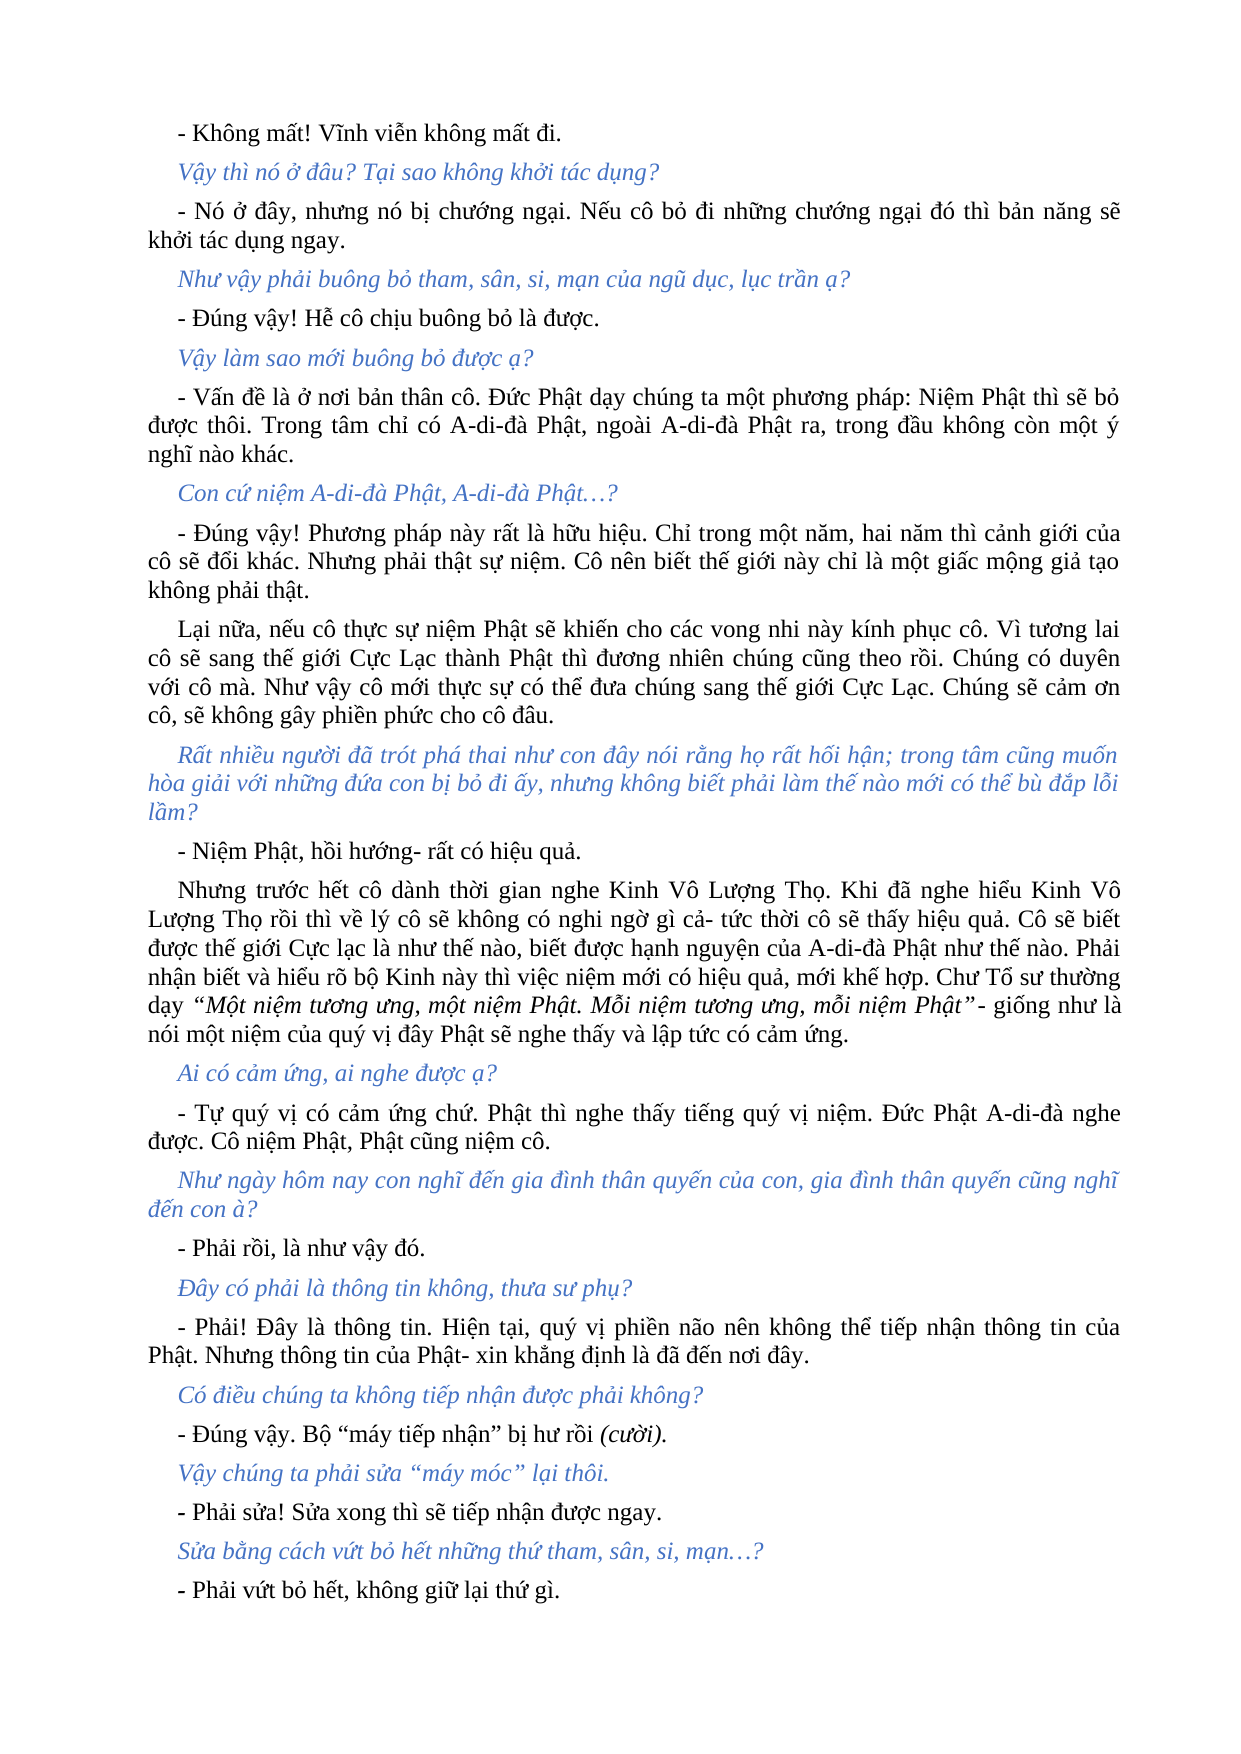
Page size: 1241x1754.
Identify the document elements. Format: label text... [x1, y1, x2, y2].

text - Đúng vậy! Hễ cô chịu buông bỏ là được. [148, 303, 1122, 332]
text - Đúng vậy. Bộ “máy tiếp nhận” bị hư rồi (cười). [148, 1419, 1122, 1448]
text - Không mất! Vĩnh viễn không mất đi. [148, 118, 1122, 147]
text Như vậy phải buông bỏ tham, sân, si, mạn của ngũ dục, lục trần ạ? [148, 264, 1122, 293]
text - Phải vứt bỏ hết, không giữ lại thứ gì. [148, 1576, 1122, 1604]
text - Phải rồi, là như vậy đó. [148, 1233, 1122, 1262]
text Sửa bằng cách vứt bỏ hết những thứ tham, sân, si, mạn…? [148, 1536, 1122, 1565]
text Đây có phải là thông tin không, thưa sư phụ? [148, 1273, 1122, 1301]
text Ai có cảm ứng, ai nghe được ạ? [148, 1058, 1122, 1087]
text Rất nhiều người đã trót phá thai như con đây nói rằng họ rất hối hận; trong tâm cũng muốn hòa giải với những đứa con bị bỏ đi ấy, nhưng không biết phải làm thế nào mới có thể bù đắp lỗi lầm? [148, 740, 1122, 826]
text - Vấn đề là ở nơi bản thân cô. Đức Phật dạy chúng ta một phương pháp: Niệm Phật thì sẽ bỏ được thôi. Trong tâm chỉ có A-di-đà Phật, ngoài A-di-đà Phật ra, trong đầu không còn một ý nghĩ nào khác. [148, 382, 1122, 468]
text - Phải sửa! Sửa xong thì sẽ tiếp nhận được ngay. [148, 1497, 1122, 1526]
text - Đúng vậy! Phương pháp này rất là hữu hiệu. Chỉ trong một năm, hai năm thì cảnh giới của cô sẽ đổi khác. Nhưng phải thật sự niệm. Cô nên biết thế giới này chỉ là một giấc mộng giả tạo không phải thật. [148, 518, 1122, 604]
text Vậy thì nó ở đâu? Tại sao không khởi tác dụng? [148, 157, 1122, 186]
text Con cứ niệm A-di-đà Phật, A-di-đà Phật…? [148, 478, 1122, 507]
text Như ngày hôm nay con nghĩ đến gia đình thân quyến của con, gia đình thân quyến cũng nghĩ đến con à? [148, 1166, 1122, 1223]
text Vậy làm sao mới buông bỏ được ạ? [148, 343, 1122, 371]
text Nhưng trước hết cô dành thời gian nghe Kinh Vô Lượng Thọ. Khi đã nghe hiểu Kinh Vô Lượng Thọ rồi thì về lý cô sẽ không có nghi ngờ gì cả- tức thời cô sẽ thấy hiệu quả. Cô sẽ biết được thế giới Cực lạc là như thế nào, biết được hạnh nguyện của A-di-đà Phật như thế nào. Phải nhận biết và hiểu rõ bộ Kinh này thì việc niệm mới có hiệu quả, mới khế hợp. Chư Tổ sư thường dạy “Một niệm tương ưng, một niệm Phật. Mỗi niệm tương ưng, mỗi niệm Phật”- giống như là nói một niệm của quý vị đây Phật sẽ nghe thấy và lập tức có cảm ứng. [148, 876, 1122, 1048]
text Có điều chúng ta không tiếp nhận được phải không? [148, 1380, 1122, 1408]
text Vậy chúng ta phải sửa “máy móc” lại thôi. [148, 1458, 1122, 1487]
text Lại nữa, nếu cô thực sự niệm Phật sẽ khiến cho các vong nhi này kính phục cô. Vì tương lai cô sẽ sang thế giới Cực Lạc thành Phật thì đương nhiên chúng cũng theo rồi. Chúng có duyên với cô mà. Như vậy cô mới thực sự có thể đưa chúng sang thế giới Cực Lạc. Chúng sẽ cảm ơn cô, sẽ không gây phiền phức cho cô đâu. [148, 614, 1122, 729]
text - Nó ở đây, nhưng nó bị chướng ngại. Nếu cô bỏ đi những chướng ngại đó thì bản năng sẽ khởi tác dụng ngay. [148, 196, 1122, 254]
text - Niệm Phật, hồi hướng- rất có hiệu quả. [148, 836, 1122, 865]
text - Tự quý vị có cảm ứng chứ. Phật thì nghe thấy tiếng quý vị niệm. Đức Phật A-di-đà nghe được. Cô niệm Phật, Phật cũng niệm cô. [148, 1098, 1122, 1155]
text - Phải! Đây là thông tin. Hiện tại, quý vị phiền não nên không thể tiếp nhận thông tin của Phật. Nhưng thông tin của Phật- xin khẳng định là đã đến nơi đây. [148, 1312, 1122, 1369]
